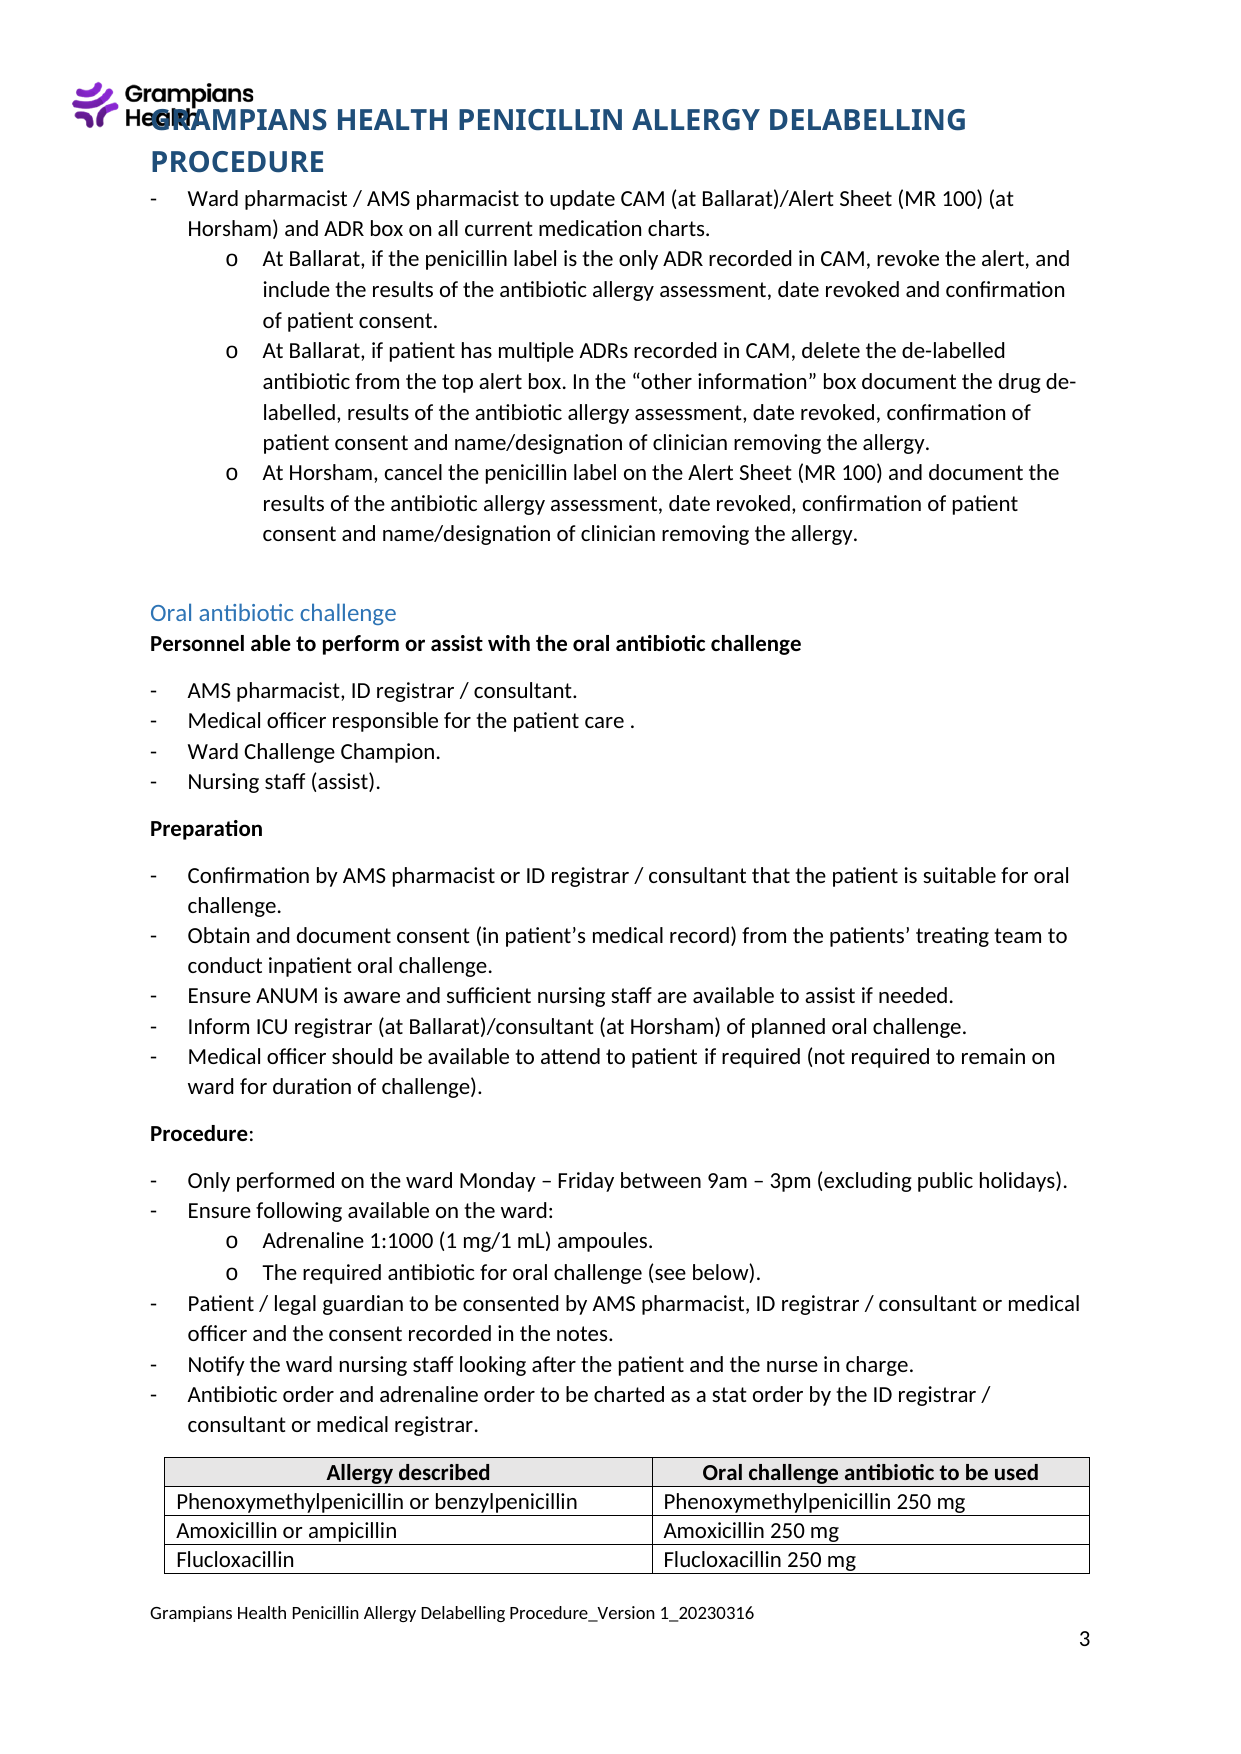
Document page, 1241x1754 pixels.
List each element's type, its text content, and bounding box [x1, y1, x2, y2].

text Preparation [150, 814, 1090, 842]
list Ward pharmacist / AMS pharmacist to update CAM (at Ballarat)/Alert Sheet (MR 100) (at Horsham) and ADR box on all current medication charts. [150, 184, 1090, 242]
table_cell Flucloxacillin [165, 1545, 652, 1573]
list Only performed on the ward Monday – Friday between 9am – 3pm (excluding public holidays). [150, 1166, 1090, 1194]
list Medical officer should be available to attend to patient if required (not required to remain on ward for duration of challenge). [150, 1042, 1090, 1100]
list Adrenaline 1:1000 (1 mg/1 mL) ampoules. [225, 1226, 1090, 1256]
list Notify the ward nursing staff looking after the patient and the nurse in charge. [150, 1350, 1090, 1378]
list Nursing staff (assist). [150, 767, 1090, 795]
list AMS pharmacist, ID registrar / consultant. [150, 676, 1090, 704]
list At Ballarat, if the penicillin label is the only ADR recorded in CAM, revoke the alert, and include the results of the antibiotic allergy assessment, date revoked and confirmation of patient consent. [225, 244, 1090, 334]
list At Ballarat, if patient has multiple ADRs recorded in CAM, delete the de-labelled antibiotic from the top alert box. In the “other information” box document the drug de-labelled, results of the antibiotic allergy assessment, date revoked, confirmation of patient consent and name/designation of clinician removing the allergy. [225, 336, 1090, 456]
table_header Allergy described [165, 1458, 652, 1486]
list Ensure following available on the ward: [150, 1196, 1090, 1224]
table_cell Amoxicillin or ampicillin [165, 1516, 652, 1544]
list The required antibiotic for oral challenge (see below). [225, 1258, 1090, 1287]
list Ensure ANUM is aware and sufficient nursing staff are available to assist if needed. [150, 982, 1090, 1010]
list Obtain and document consent (in patient’s medical record) from the patients’ treating team to conduct inpatient oral challenge. [150, 921, 1090, 979]
list At Horsham, cancel the penicillin label on the Alert Sheet (MR 100) and document the results of the antibiotic allergy assessment, date revoked, confirmation of patient consent and name/designation of clinician removing the allergy. [225, 458, 1090, 548]
text Personnel able to perform or assist with the oral antibiotic challenge [150, 629, 1090, 658]
subtitle Oral antibiotic challenge [150, 597, 1090, 627]
table_header Oral challenge antibiotic to be used [653, 1458, 1089, 1486]
picture [71, 65, 254, 144]
list Confirmation by AMS pharmacist or ID registrar / consultant that the patient is suitable for oral challenge. [150, 861, 1090, 919]
list Patient / legal guardian to be consented by AMS pharmacist, ID registrar / consultant or medical officer and the consent recorded in the notes. [150, 1289, 1090, 1348]
table_cell Amoxicillin 250 mg [653, 1516, 1089, 1544]
list Ward Challenge Champion. [150, 737, 1090, 765]
list Medical officer responsible for the patient care . [150, 707, 1090, 735]
table_cell Flucloxacillin 250 mg [653, 1545, 1089, 1573]
table_cell Phenoxymethylpenicillin or benzylpenicillin [165, 1487, 652, 1515]
text Procedure: [150, 1119, 1090, 1147]
table_cell Phenoxymethylpenicillin 250 mg [653, 1487, 1089, 1515]
list Inform ICU registrar (at Ballarat)/consultant (at Horsham) of planned oral challenge. [150, 1012, 1090, 1040]
list Antibiotic order and adrenaline order to be charted as a stat order by the ID registrar / consultant or medical registrar. [150, 1380, 1090, 1438]
